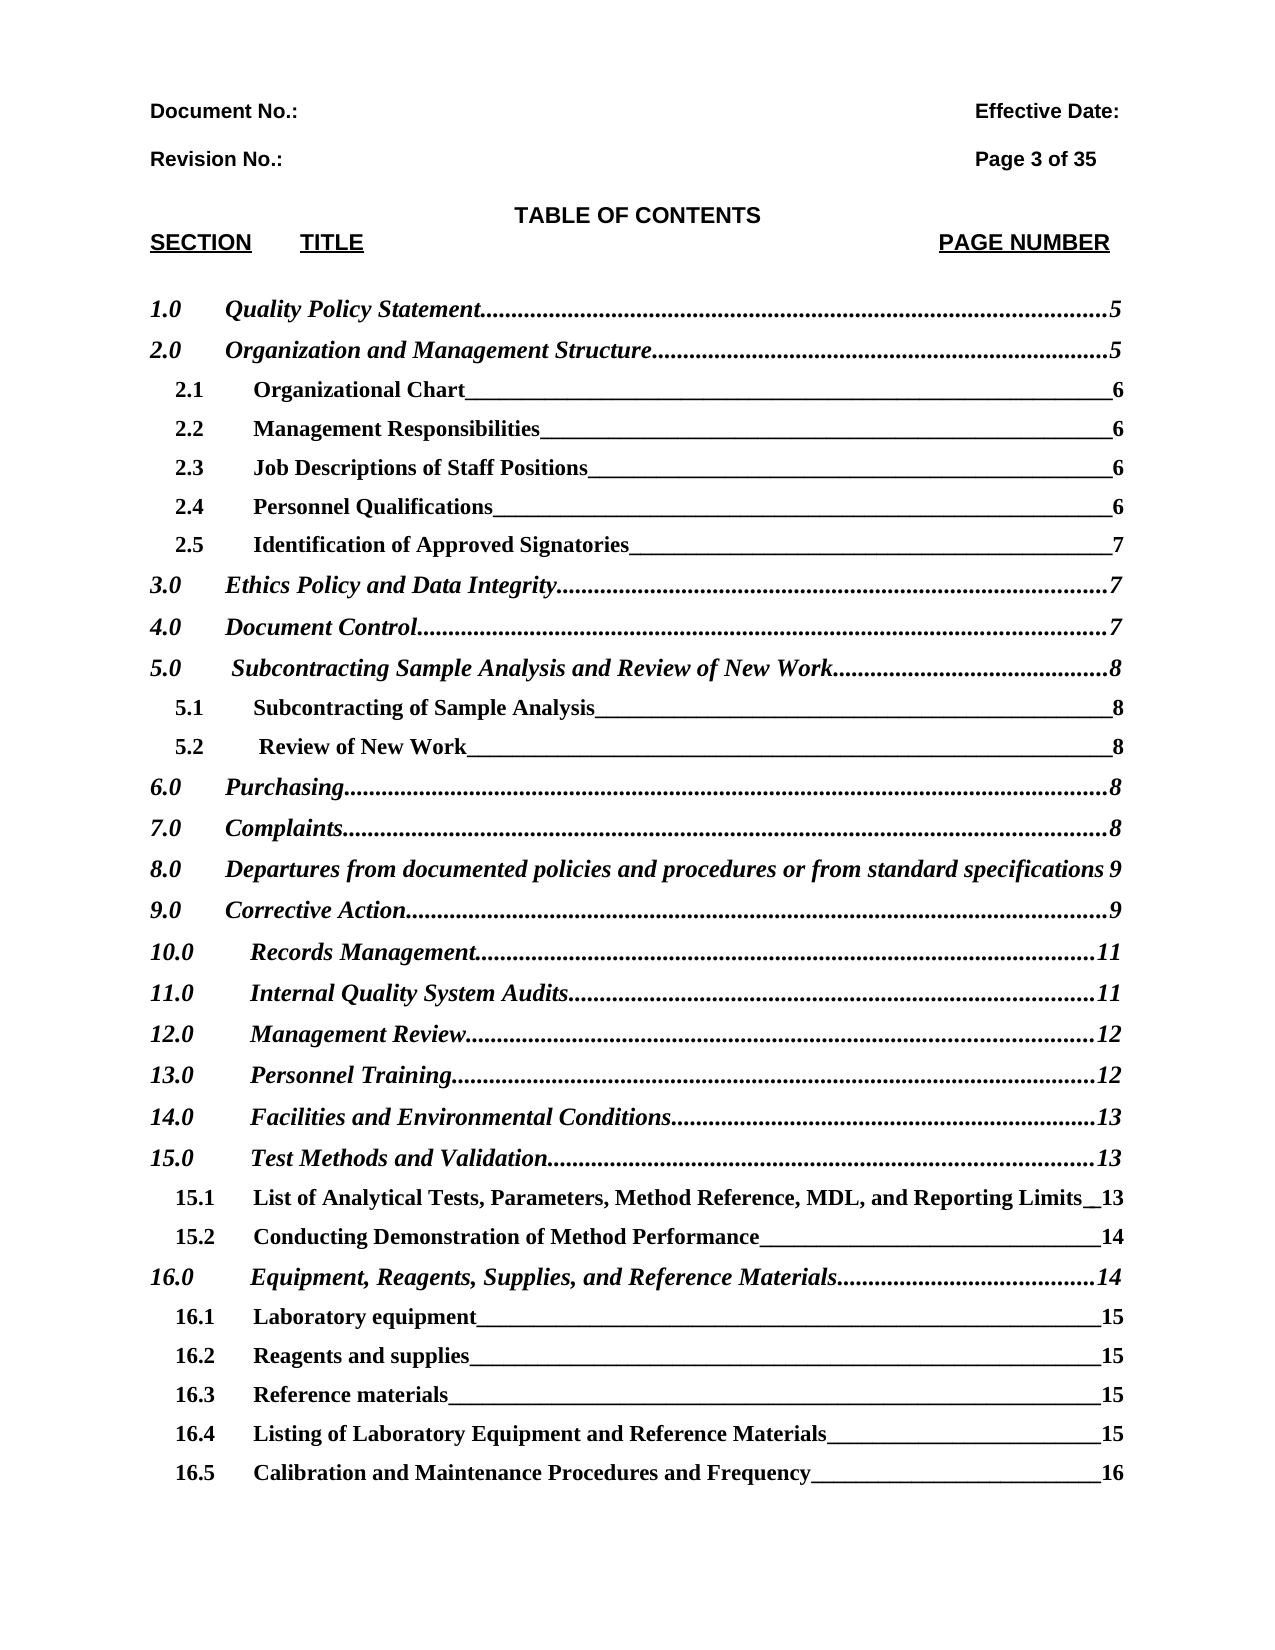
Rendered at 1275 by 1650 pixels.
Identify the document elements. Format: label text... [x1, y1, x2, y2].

text 5.1 Subcontracting of Sample Analysis 8 [175, 694, 1125, 721]
text 3.0 Ethics Policy and Data Integrity 7 [150, 570, 1125, 599]
text 15.1 List of Analytical Tests, Parameters, Method Reference, MDL, and Reporting Limits 13 [175, 1184, 1125, 1211]
text 15.0 Test Methods and Validation 13 [150, 1143, 1125, 1172]
text 14.0 Facilities and Environmental Conditions 13 [150, 1102, 1125, 1131]
text 11.0 Internal Quality System Audits 11 [150, 978, 1125, 1007]
text 12.0 Management Review 12 [150, 1019, 1125, 1048]
subtitle TABLE OF CONTENTS [150, 202, 1125, 228]
text 16.1 Laboratory equipment 15 [175, 1303, 1125, 1330]
text 5.0 Subcontracting Sample Analysis and Review of New Work 8 [150, 653, 1125, 682]
text 16.0 Equipment, Reagents, Supplies, and Reference Materials 14 [150, 1262, 1125, 1291]
text 8.0 Departures from documented policies and procedures or from standard specifications 9 [150, 854, 1125, 883]
text 5.2 Review of New Work 8 [175, 733, 1125, 759]
text 2.3 Job Descriptions of Staff Positions 6 [175, 454, 1125, 480]
text 10.0 Records Management 11 [150, 937, 1125, 966]
text 2.1 Organizational Chart 6 [175, 376, 1125, 402]
text 16.5 Calibration and Maintenance Procedures and Frequency 16 [175, 1459, 1125, 1485]
text 9.0 Corrective Action 9 [150, 896, 1125, 924]
text 2.5 Identification of Approved Signatories 7 [175, 532, 1125, 558]
text 2.4 Personnel Qualifications 6 [175, 493, 1125, 519]
text 16.3 Reference materials 15 [175, 1381, 1125, 1407]
text 7.0 Complaints 8 [150, 813, 1125, 842]
text SECTION TITLE PAGE NUMBER [150, 228, 1125, 281]
text 1.0 Quality Policy Statement 5 [150, 294, 1125, 322]
text 16.4 Listing of Laboratory Equipment and Reference Materials 15 [175, 1420, 1125, 1446]
text 2.2 Management Responsibilities 6 [175, 415, 1125, 441]
text 6.0 Purchasing 8 [150, 772, 1125, 801]
text 16.2 Reagents and supplies 15 [175, 1342, 1125, 1368]
text 15.2 Conducting Demonstration of Method Performance 14 [175, 1223, 1125, 1249]
text 4.0 Document Control 7 [150, 612, 1125, 640]
text 2.0 Organization and Management Structure 5 [150, 335, 1125, 364]
text 13.0 Personnel Training 12 [150, 1061, 1125, 1089]
